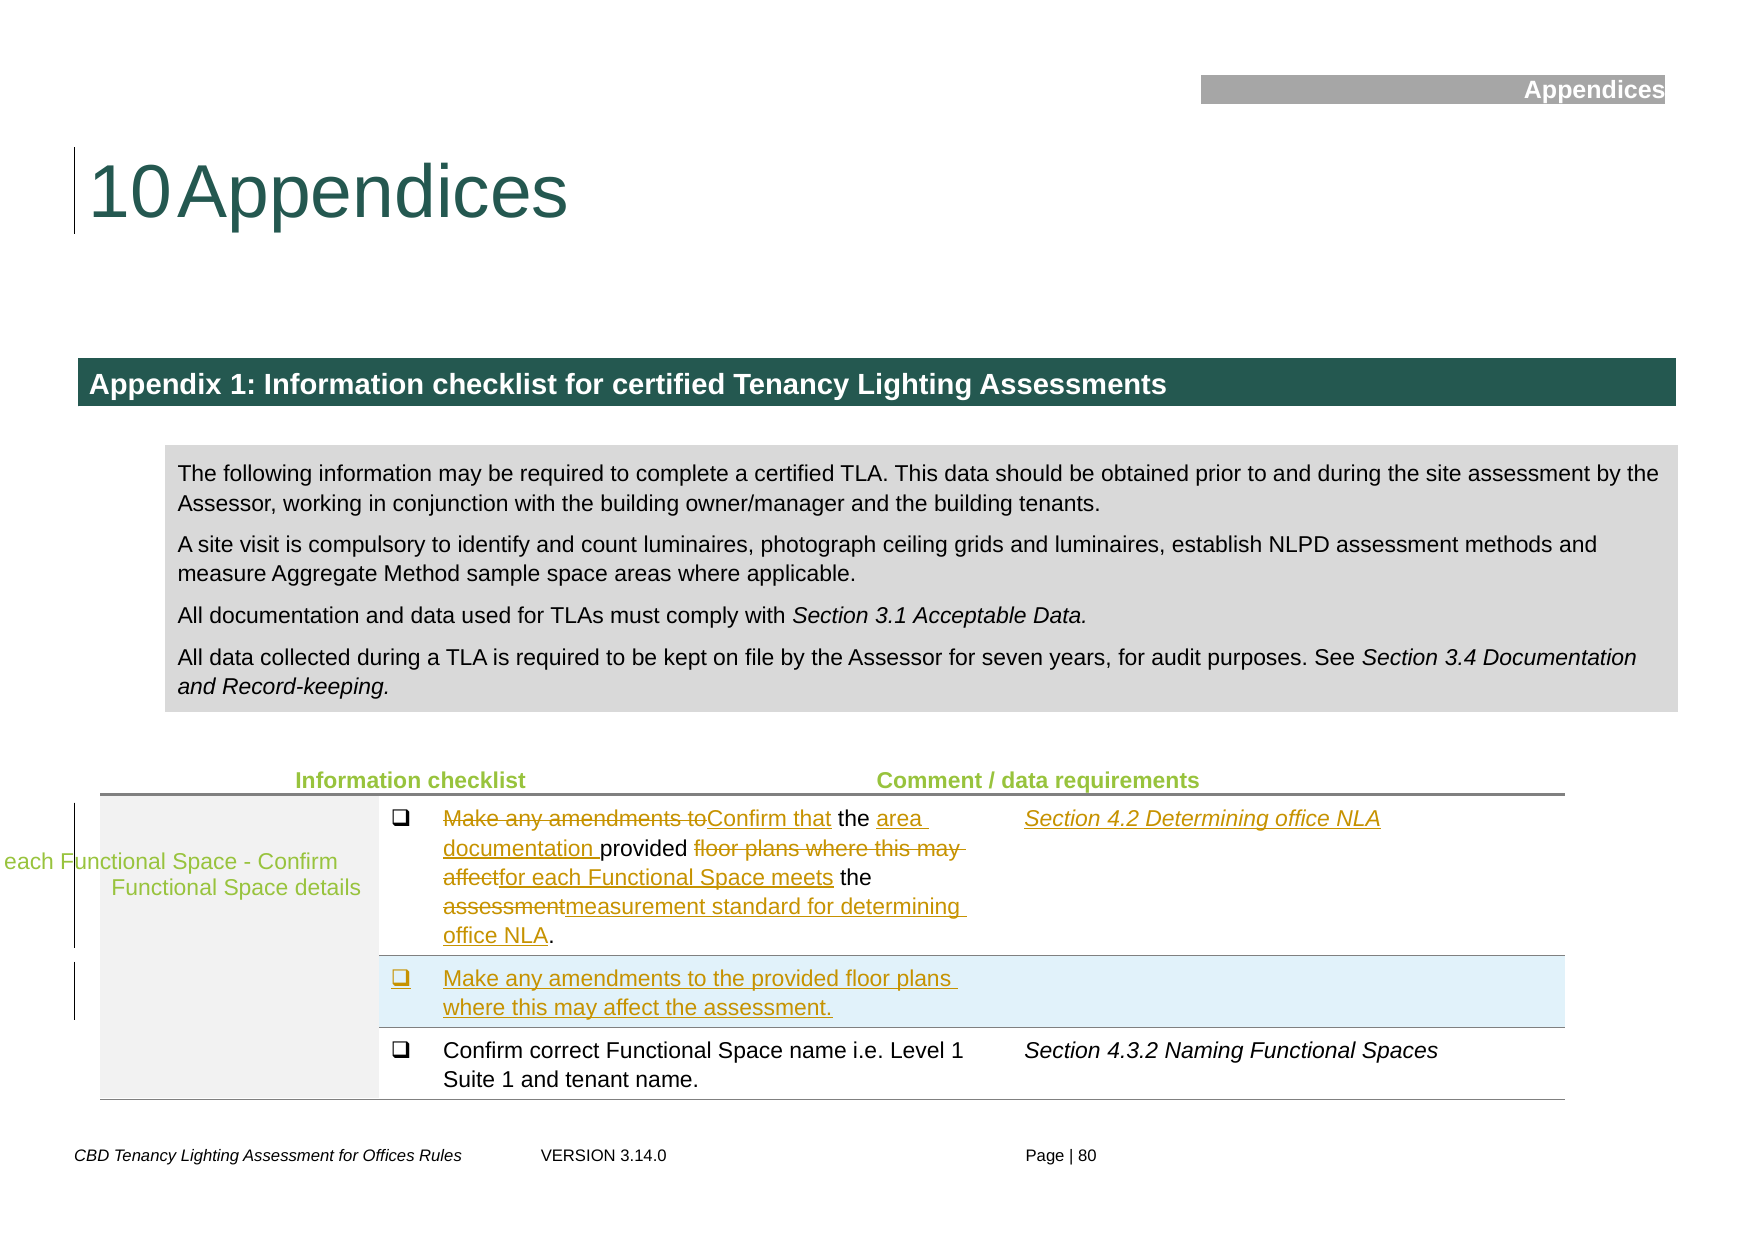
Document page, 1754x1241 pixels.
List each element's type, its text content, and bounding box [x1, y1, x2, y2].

table_header Information checklist [432, 754, 1013, 793]
text A site visit is compulsory to identify and count luminaires, photograph ceiling grids and luminaires, establish NLPD assessment methods and measure Aggregate Method sample space areas where applicable. [165, 515, 1678, 586]
text The following information may be required to complete a certified TLA. This data should be obtained prior to and during the site assessment by the Assessor, working in conjunction with the building owner/manager and the building tenants. [165, 445, 1678, 515]
text All documentation and data used for TLAs must comply with Section 3.1 Acceptable Data. [165, 586, 1678, 627]
table_cell the provided the . [432, 796, 1013, 955]
table_cell [1013, 796, 1565, 955]
table_cell Confirm correct Functional Space name i.e. Level 1 Suite 1 and tenant name. [432, 1028, 1013, 1098]
text All data collected during a TLA is required to be kept on file by the Assessor for seven years, for audit purposes. See Section 3.4 Documentation and Record-keeping. [165, 627, 1678, 712]
table_cell Section 4.3.2 Naming Functional Spaces [1013, 1028, 1565, 1098]
subtitle Appendix A: Information checklist for certified Tenancy Lighting Assessments [80, 361, 1674, 404]
table_header Item [100, 754, 379, 793]
table_header Comment / data requirements [1013, 754, 1565, 793]
table_cell [379, 1028, 432, 1098]
table_cell For each Functional Space - Confirm Functional Space details [100, 796, 379, 1098]
subtitle Appendices [89, 147, 1665, 233]
table_cell [379, 796, 432, 955]
table_header [379, 754, 432, 793]
